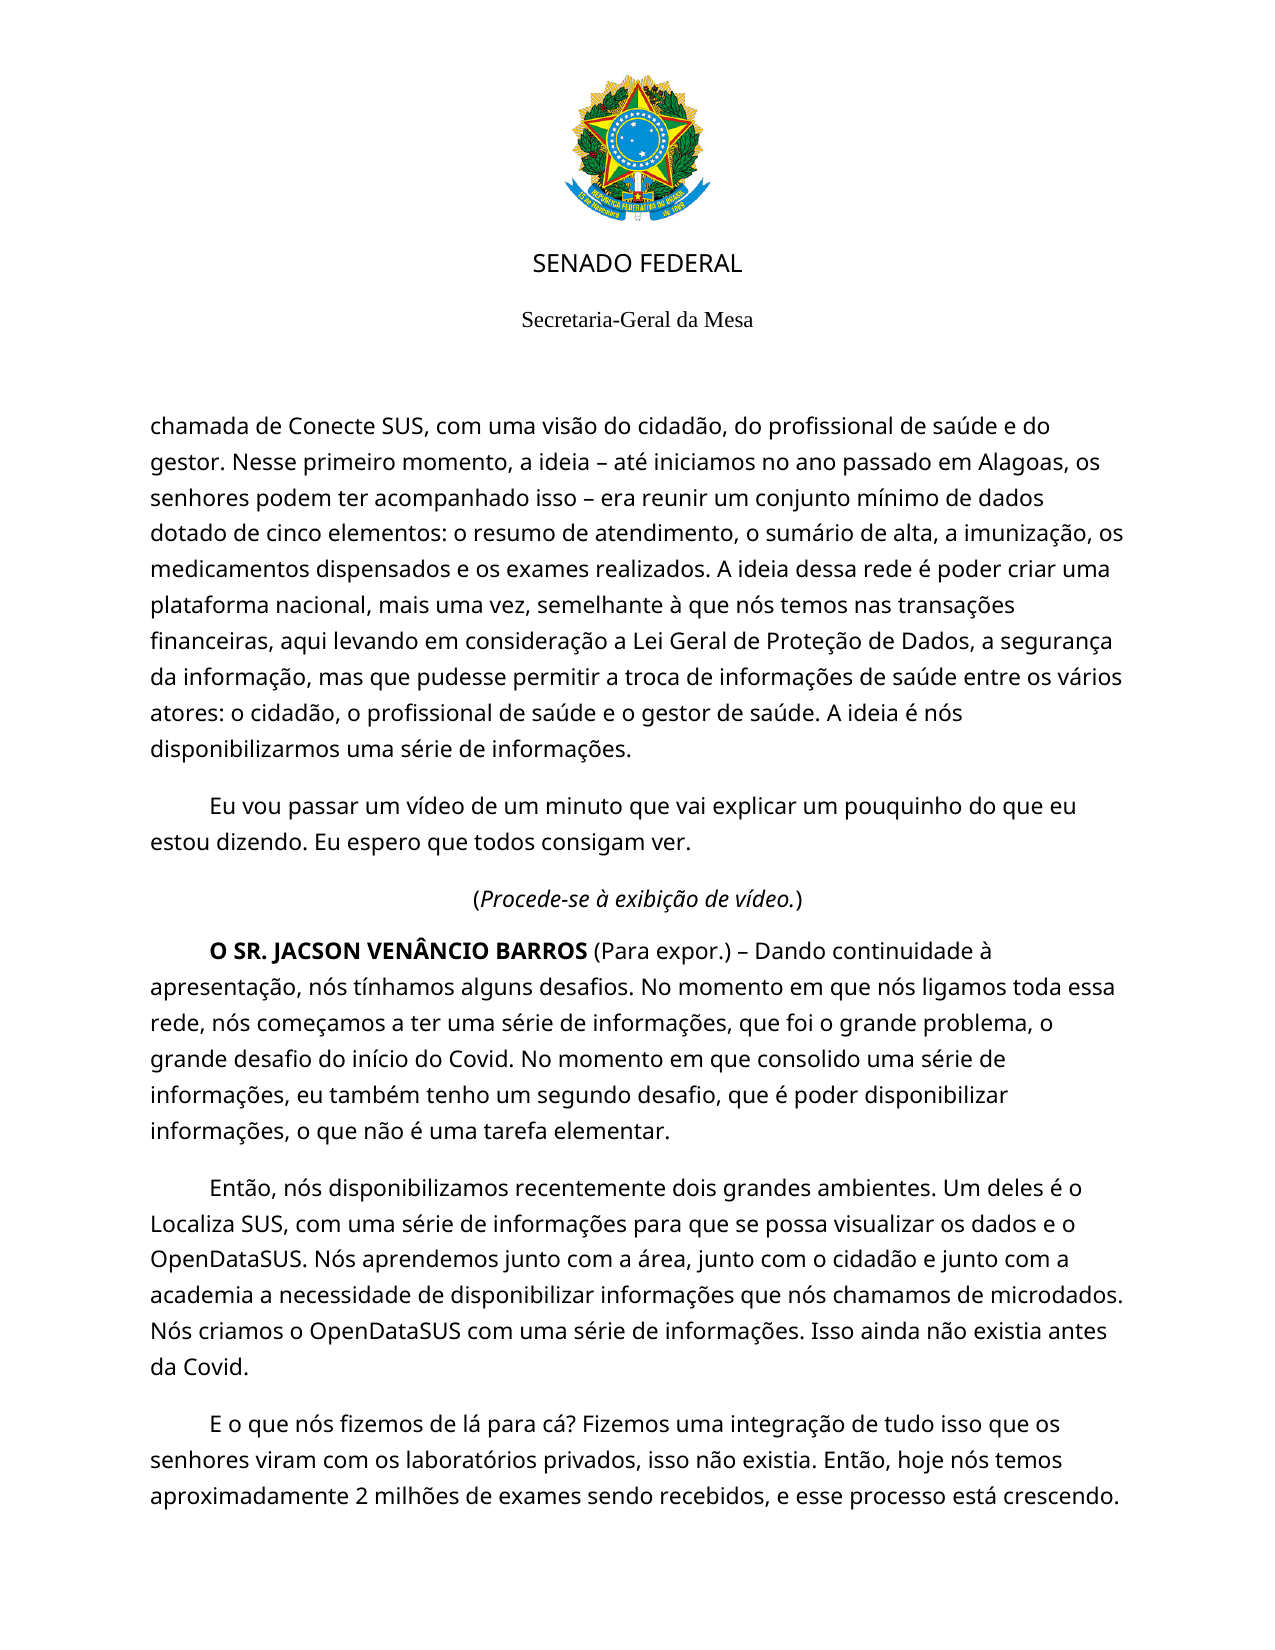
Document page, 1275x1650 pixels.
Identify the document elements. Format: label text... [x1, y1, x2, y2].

picture [564, 75, 711, 221]
text Eu vou passar um vídeo de um minuto que vai explicar um pouquinho do que eu estou dizendo. Eu espero que todos consigam ver. [150, 790, 1125, 857]
text (Procede-se à exibição de vídeo.) [150, 882, 1125, 914]
text O SR. JACSON VENÂNCIO BARROS (Para expor.) – Dando continuidade à apresentação, nós tínhamos alguns desafios. No momento em que nós ligamos toda essa rede, nós começamos a ter uma série de informações, que foi o grande problema, o grande desafio do início do Covid. No momento em que consolido uma série de informações, eu também tenho um segundo desafio, que é poder disponibilizar informações, o que não é uma tarefa elementar. [150, 935, 1125, 1146]
text Então, nós disponibilizamos recentemente dois grandes ambientes. Um deles é o Localiza SUS, com uma série de informações para que se possa visualizar os dados e o OpenDataSUS. Nós aprendemos junto com a área, junto com o cidadão e junto com a academia a necessidade de disponibilizar informações que nós chamamos de microdados. Nós criamos o OpenDataSUS com uma série de informações. Isso ainda não existia antes da Covid. [150, 1172, 1125, 1382]
